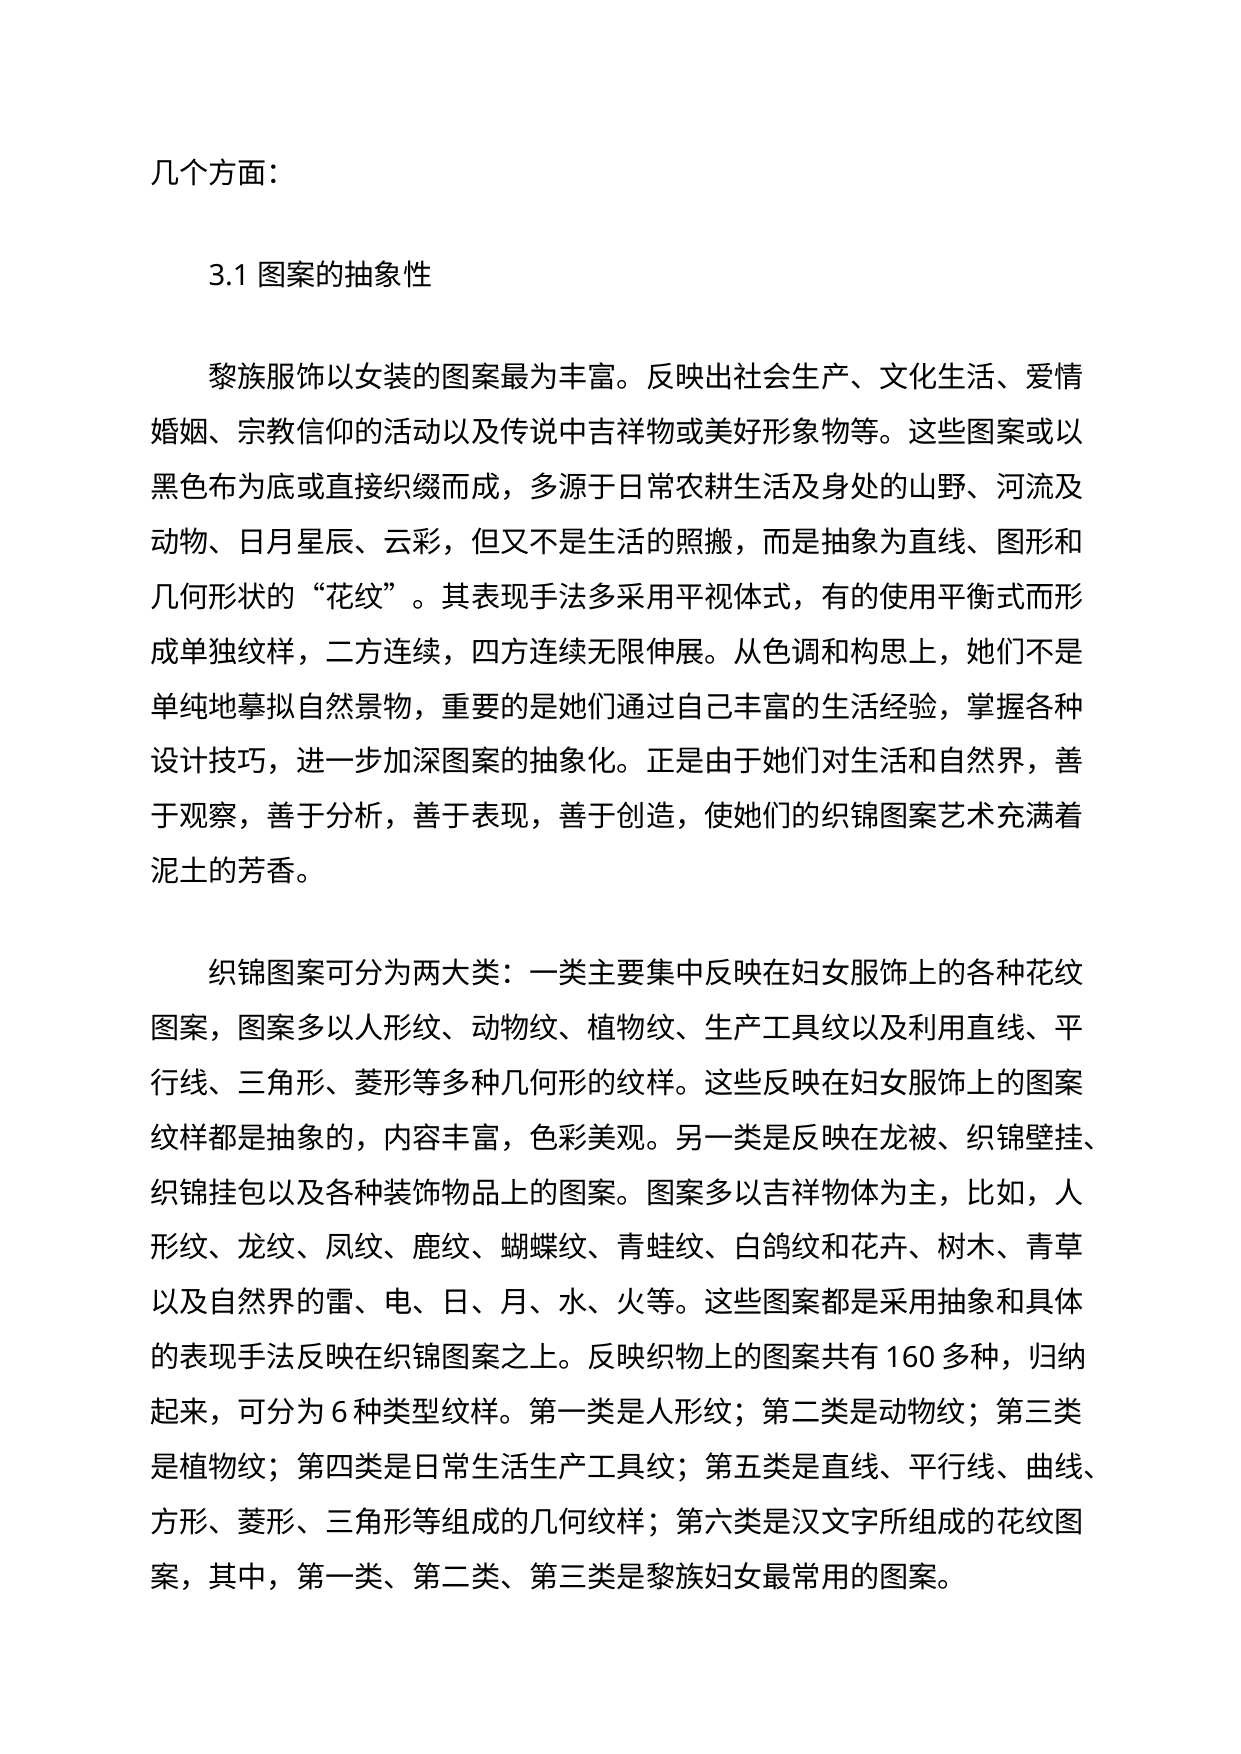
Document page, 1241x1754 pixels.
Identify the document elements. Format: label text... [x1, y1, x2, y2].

text 3.1 图案的抽象性 [150, 252, 1090, 294]
text 织锦图案可分为两大类：一类主要集中反映在妇女服饰上的各种花纹图案，图案多以人形纹、动物纹、植物纹、生产工具纹以及利用直线、平行线、三角形、菱形等多种几何形的纹样。这些反映在妇女服饰上的图案纹样都是抽象的，内容丰富，色彩美观。另一类是反映在龙被、织锦壁挂、织锦挂包以及各种装饰物品上的图案。图案多以吉祥物体为主，比如，人形纹、龙纹、凤纹、鹿纹、蝴蝶纹、青蛙纹、白鸽纹和花卉、树木、青草以及自然界的雷、电、日、月、水、火等。这些图案都是采用抽象和具体的表现手法反映在织锦图案之上。反映织物上的图案共有160多种，归纳起来，可分为6种类型纹样。第一类是人形纹；第二类是动物纹；第三类是植物纹；第四类是日常生活生产工具纹；第五类是直线、平行线、曲线、方形、菱形、三角形等组成的几何纹样；第六类是汉文字所组成的花纹图案，其中，第一类、第二类、第三类是黎族妇女最常用的图案。 [150, 949, 1090, 1596]
text 黎族服饰以女装的图案最为丰富。反映出社会生产、文化生活、爱情婚姻、宗教信仰的活动以及传说中吉祥物或美好形象物等。这些图案或以黑色布为底或直接织缀而成，多源于日常农耕生活及身处的山野、河流及动物、日月星辰、云彩，但又不是生活的照搬，而是抽象为直线、图形和几何形状的“花纹”。其表现手法多采用平视体式，有的使用平衡式而形成单独纹样，二方连续，四方连续无限伸展。从色调和构思上，她们不是单纯地摹拟自然景物，重要的是她们通过自己丰富的生活经验，掌握各种设计技巧，进一步加深图案的抽象化。正是由于她们对生活和自然界，善于观察，善于分析，善于表现，善于创造，使她们的织锦图案艺术充满着泥土的芳香。 [150, 354, 1090, 890]
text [150, 150, 1090, 192]
